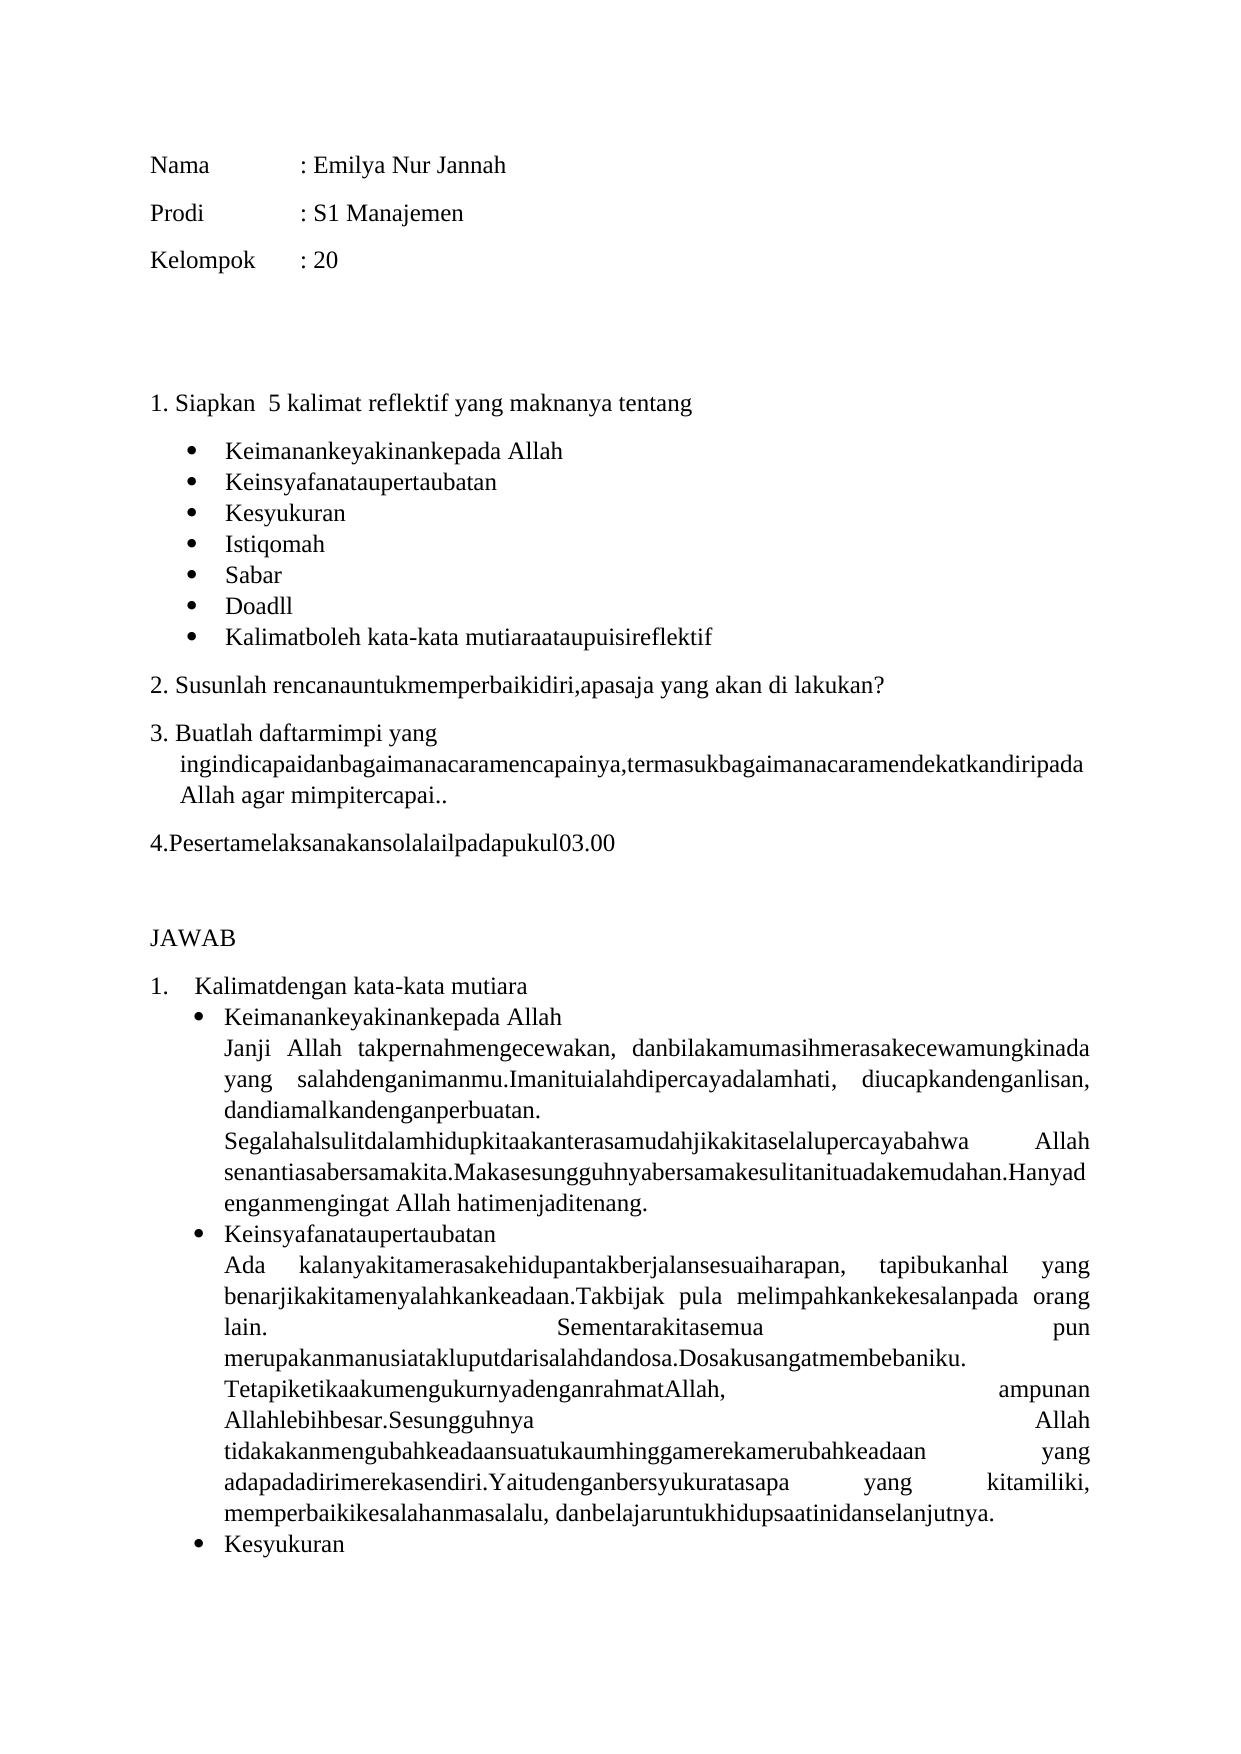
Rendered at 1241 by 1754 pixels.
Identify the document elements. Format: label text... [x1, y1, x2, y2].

list Keimanankeyakinankepada Allah [187, 436, 1090, 465]
text Kelompok : 20 [150, 245, 1090, 274]
text Nama : Emilya Nur Jannah [150, 150, 1090, 179]
list Kalimatdengan kata-kata mutiara [150, 971, 1090, 999]
list Doadll [187, 591, 1090, 620]
text 4.Pesertamelaksanakansolalailpadapukul03.00 [150, 828, 1090, 856]
list Sabar [187, 560, 1090, 589]
list Kesyukuran [187, 498, 1090, 527]
list Kalimatboleh kata-kata mutiaraataupuisireflektif [187, 622, 1090, 651]
text Prodi : S1 Manajemen [150, 198, 1090, 226]
text 2. Susunlah rencanauntukmemperbaikidiri,apasaja yang akan di lakukan? [150, 670, 1090, 699]
list Istiqomah [187, 529, 1090, 558]
text JAWAB [150, 923, 1090, 952]
list Kesyukuran [194, 1529, 1090, 1558]
list Keimanankeyakinankepada Allah [194, 1002, 1090, 1031]
list Janji Allah takpernahmengecewakan, danbilakamumasihmerasakecewamungkinada yang salahdenganimanmu.Imanituialahdipercayadalamhati, diucapkandenganlisan, dandiamalkandenganperbuatan. Segalahalsulitdalamhidupkitaakanterasamudahjikakitaselalupercayabahwa Allah senantiasabersamakita.Makasesungguhnyabersamakesulitanituadakemudahan.Hanyadenganmengingat Allah hatimenjaditenang. [224, 1033, 1090, 1217]
text 1. Siapkan 5 kalimat reflektif yang maknanya tentang [150, 388, 1090, 417]
list Keinsyafanataupertaubatan [194, 1219, 1090, 1248]
text 3. Buatlah daftarmimpi yang ingindicapaidanbagaimanacaramencapainya,termasukbagaimanacaramendekatkandiripada Allah agar mimpitercapai.. [150, 718, 1090, 809]
list Keinsyafanataupertaubatan [187, 467, 1090, 496]
list Ada kalanyakitamerasakehidupantakberjalansesuaiharapan, tapibukanhal yang benarjikakitamenyalahkankeadaan.Takbijak pula melimpahkankekesalanpada orang lain. Sementarakitasemua pun merupakanmanusiatakluputdarisalahdandosa.Dosakusangatmembebaniku. TetapiketikaakumengukurnyadenganrahmatAllah, ampunan Allahlebihbesar.Sesungguhnya Allah tidakakanmengubahkeadaansuatukaumhinggamerekamerubahkeadaan yang adapadadirimerekasendiri.Yaitudenganbersyukuratasapa yang kitamiliki, memperbaikikesalahanmasalalu, danbelajaruntukhidupsaatinidanselanjutnya. [224, 1250, 1090, 1527]
